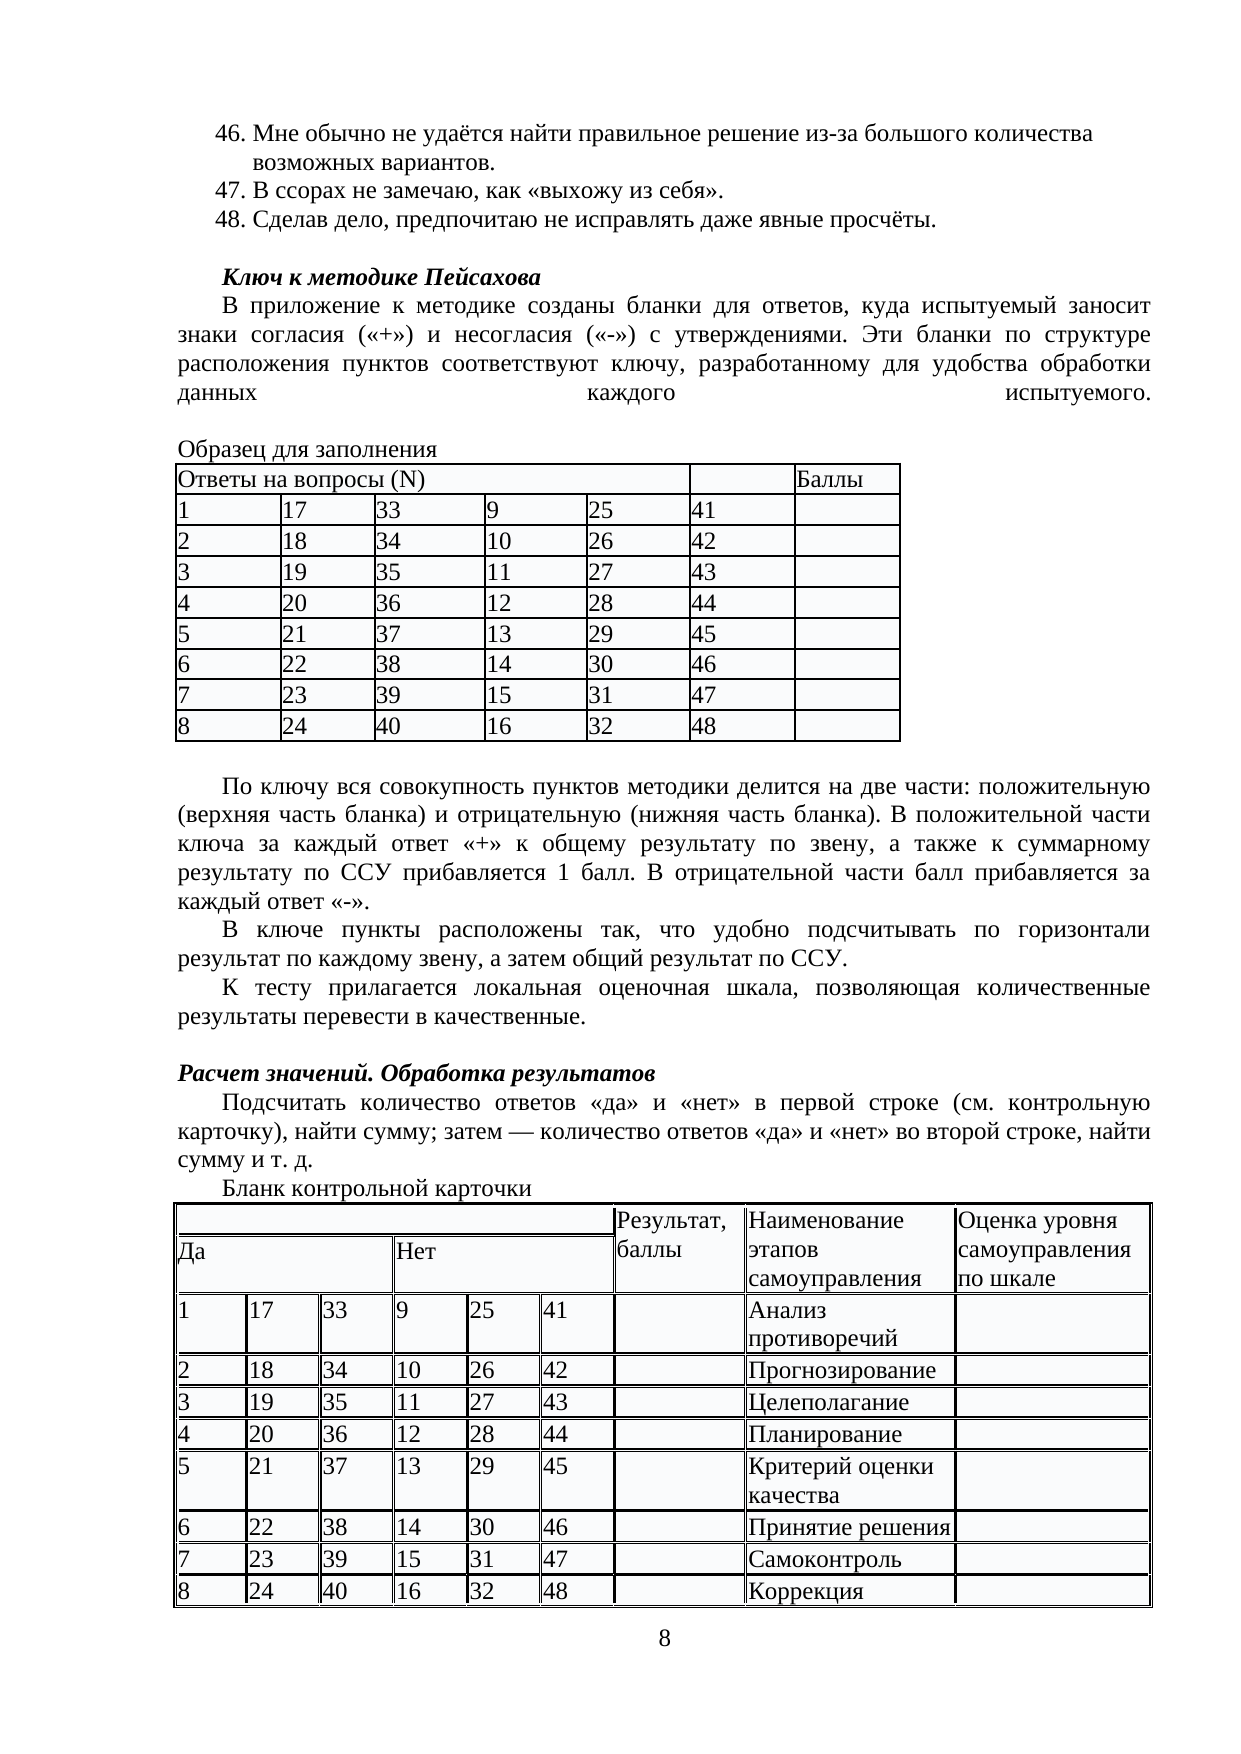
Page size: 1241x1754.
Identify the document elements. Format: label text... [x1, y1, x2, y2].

table_cell 5 [177, 619, 280, 647]
table_cell 42 [542, 1356, 613, 1384]
table_cell 32 [467, 1576, 541, 1605]
table_cell 19 [282, 557, 374, 586]
table_cell 13 [486, 619, 586, 647]
table_cell [957, 1509, 1149, 1541]
table_cell 6 [177, 1509, 245, 1541]
table_cell 2 [177, 526, 280, 555]
table_cell Прогнозирование [747, 1356, 954, 1384]
table_cell 21 [248, 1452, 318, 1509]
table_cell 41 [542, 1295, 613, 1352]
table_cell 24 [282, 711, 374, 740]
table_header Оценка уровня самоуправления по шкале [955, 1205, 1149, 1291]
table_cell 14 [486, 650, 586, 678]
table_cell 12 [395, 1420, 466, 1448]
table_cell 46 [691, 650, 794, 678]
table_cell 13 [395, 1452, 466, 1509]
table_cell Целеполагание [747, 1388, 954, 1416]
table_cell 33 [322, 1295, 392, 1352]
table_cell 30 [469, 1512, 539, 1541]
table_cell 38 [322, 1512, 392, 1541]
table_cell 25 [588, 495, 689, 524]
table_header Баллы [796, 465, 899, 493]
table_header Наименование этапов самоуправления [746, 1205, 955, 1291]
table_cell 25 [469, 1295, 539, 1352]
table_cell 6 [177, 650, 280, 678]
text Расчет значений. Обработка результатов [177, 1029, 1152, 1087]
text Ключ к методике Пейсахова [177, 262, 1152, 291]
table_cell 26 [469, 1356, 539, 1384]
table_cell 36 [376, 588, 484, 617]
table_cell [796, 619, 899, 647]
table_cell 9 [395, 1295, 466, 1352]
text Подсчитать количество ответов «да» и «нет» в первой строке (см. контрольную карточку), найти сумму; затем — количество ответов «да» и «нет» во второй строке, найти сумму и т. д. [177, 1087, 1152, 1173]
table_cell 5 [177, 1448, 245, 1509]
table_cell 35 [376, 557, 484, 586]
table_cell 4 [177, 588, 280, 617]
list Мне обычно не удаётся найти правильное решение из-за большого количества возможных вариантов. [215, 118, 1152, 176]
table_cell 8 [177, 711, 280, 740]
table_cell 11 [486, 557, 586, 586]
table_cell 9 [486, 495, 586, 524]
table_cell [957, 1352, 1150, 1384]
table_cell 28 [469, 1420, 539, 1448]
table_cell 43 [691, 557, 794, 586]
table_cell 1 [177, 495, 280, 524]
table_cell 1 [177, 1291, 246, 1352]
table_cell 20 [282, 588, 374, 617]
table_cell 23 [248, 1544, 318, 1573]
table_cell 37 [322, 1452, 392, 1509]
table_cell 29 [588, 619, 689, 647]
table_cell 41 [691, 495, 794, 524]
table_header [177, 1204, 614, 1233]
table_cell 22 [282, 650, 374, 678]
table_cell [616, 1544, 744, 1573]
table_cell [957, 1384, 1150, 1416]
table_cell 3 [177, 1384, 245, 1416]
table_cell [796, 711, 899, 740]
text Бланк контрольной карточки [177, 1173, 1152, 1202]
list В ссорах не замечаю, как «выхожу из себя». [215, 176, 1152, 204]
table_cell 44 [691, 588, 794, 617]
table_cell 43 [542, 1388, 613, 1416]
table_cell 46 [542, 1512, 613, 1541]
table_cell 21 [282, 619, 374, 647]
table_cell 44 [542, 1420, 613, 1448]
table_cell 34 [376, 526, 484, 555]
table_cell 45 [691, 619, 794, 647]
table_cell [616, 1356, 744, 1384]
table_cell Да [177, 1233, 392, 1291]
text Образец для заполнения [177, 434, 1152, 462]
table_cell 31 [469, 1544, 539, 1573]
table_cell Планирование [747, 1420, 954, 1448]
table_cell Коррекция [746, 1576, 955, 1605]
table_cell [957, 1448, 1150, 1509]
table_cell 24 [246, 1573, 320, 1605]
table_cell 29 [469, 1452, 539, 1509]
table_cell [616, 1452, 744, 1509]
table_cell 17 [248, 1295, 318, 1352]
text По ключу вся совокупность пунктов методики делится на две части: положительную (верхняя часть бланка) и отрицательную (нижняя часть бланка). В положительной части ключа за каждый ответ «+» к общему результату по звену, а также к суммарному результату по ССУ прибавляется 1 балл. В отрицательной части балл прибавляется за каждый ответ «-». [177, 771, 1152, 914]
table_cell 20 [248, 1420, 318, 1448]
table_cell 18 [248, 1356, 318, 1384]
table_cell 36 [322, 1420, 392, 1448]
text К тесту прилагается локальная оценочная шкала, позволяющая количественные результаты перевести в качественные. [177, 972, 1152, 1029]
table_cell [955, 1573, 1151, 1605]
table_cell [796, 557, 899, 586]
table_cell 48 [691, 711, 794, 740]
table_header Ответы на вопросы (N) [177, 465, 689, 493]
table_cell Принятие решения [747, 1512, 954, 1541]
table_cell 10 [486, 526, 586, 555]
table_cell 16 [394, 1576, 467, 1605]
table_cell 17 [282, 495, 374, 524]
table_cell [616, 1388, 744, 1416]
table_cell 45 [542, 1452, 613, 1509]
table_cell 33 [376, 495, 484, 524]
text В приложение к методике созданы бланки для ответов, куда испытуемый заносит знаки согласия («+») и несогласия («-») с утверждениями. Эти бланки по структуре расположения пунктов соответствуют ключу, разработанному для удобства обработки данных каждого испытуемого. [177, 291, 1152, 434]
table_cell 11 [395, 1388, 466, 1416]
table_cell [616, 1295, 744, 1352]
table_cell 42 [691, 526, 794, 555]
table_cell 39 [376, 680, 484, 709]
table_cell [796, 680, 899, 709]
table_cell [616, 1420, 744, 1448]
table_cell [796, 650, 899, 678]
table_cell 19 [248, 1388, 318, 1416]
table_cell 18 [282, 526, 374, 555]
table_cell 47 [691, 680, 794, 709]
table_cell 22 [248, 1512, 318, 1541]
table_cell 7 [177, 680, 280, 709]
table_cell [796, 526, 899, 555]
table_cell 15 [395, 1544, 466, 1573]
table_cell 4 [177, 1416, 245, 1448]
table_cell 32 [588, 711, 689, 740]
table_cell [957, 1291, 1150, 1352]
table_cell 40 [320, 1576, 393, 1605]
table_cell 38 [376, 650, 484, 678]
table_cell 8 [175, 1573, 246, 1605]
table_cell 39 [322, 1544, 392, 1573]
table_cell Нет [395, 1237, 613, 1291]
table_cell Критерий оценки качества [747, 1452, 954, 1509]
table_cell 14 [395, 1512, 466, 1541]
table_cell 7 [175, 1541, 246, 1573]
table_cell 27 [469, 1388, 539, 1416]
table_cell 23 [282, 680, 374, 709]
table_cell 26 [588, 526, 689, 555]
table_cell 35 [322, 1388, 392, 1416]
table_cell 37 [376, 619, 484, 647]
table_cell Анализ противоречий [747, 1295, 954, 1352]
table_cell 31 [588, 680, 689, 709]
table_cell [616, 1512, 744, 1541]
table_cell 16 [486, 711, 586, 740]
table_cell 12 [486, 588, 586, 617]
list Сделав дело, предпочитаю не исправлять даже явные просчёты. [215, 204, 1152, 233]
table_cell 47 [542, 1544, 613, 1573]
table_cell 48 [541, 1576, 614, 1605]
table_cell 30 [588, 650, 689, 678]
table_cell 15 [486, 680, 586, 709]
table_cell 27 [588, 557, 689, 586]
text В ключе пункты расположены так, что удобно подсчитывать по горизонтали результат по каждому звену, а затем общий результат по ССУ. [177, 914, 1152, 972]
table_header [691, 465, 794, 493]
table_cell [955, 1541, 1151, 1573]
table_cell [957, 1416, 1150, 1448]
table_cell 40 [376, 711, 484, 740]
table_cell 10 [395, 1356, 466, 1384]
table_cell [614, 1576, 746, 1605]
table_cell 2 [177, 1352, 245, 1384]
table_header Результат, баллы [614, 1205, 746, 1291]
table_cell Самоконтроль [747, 1544, 954, 1573]
table_cell 34 [322, 1356, 392, 1384]
table_cell 28 [588, 588, 689, 617]
table_cell [796, 588, 899, 617]
table_cell 3 [177, 557, 280, 586]
table_cell [796, 495, 899, 524]
